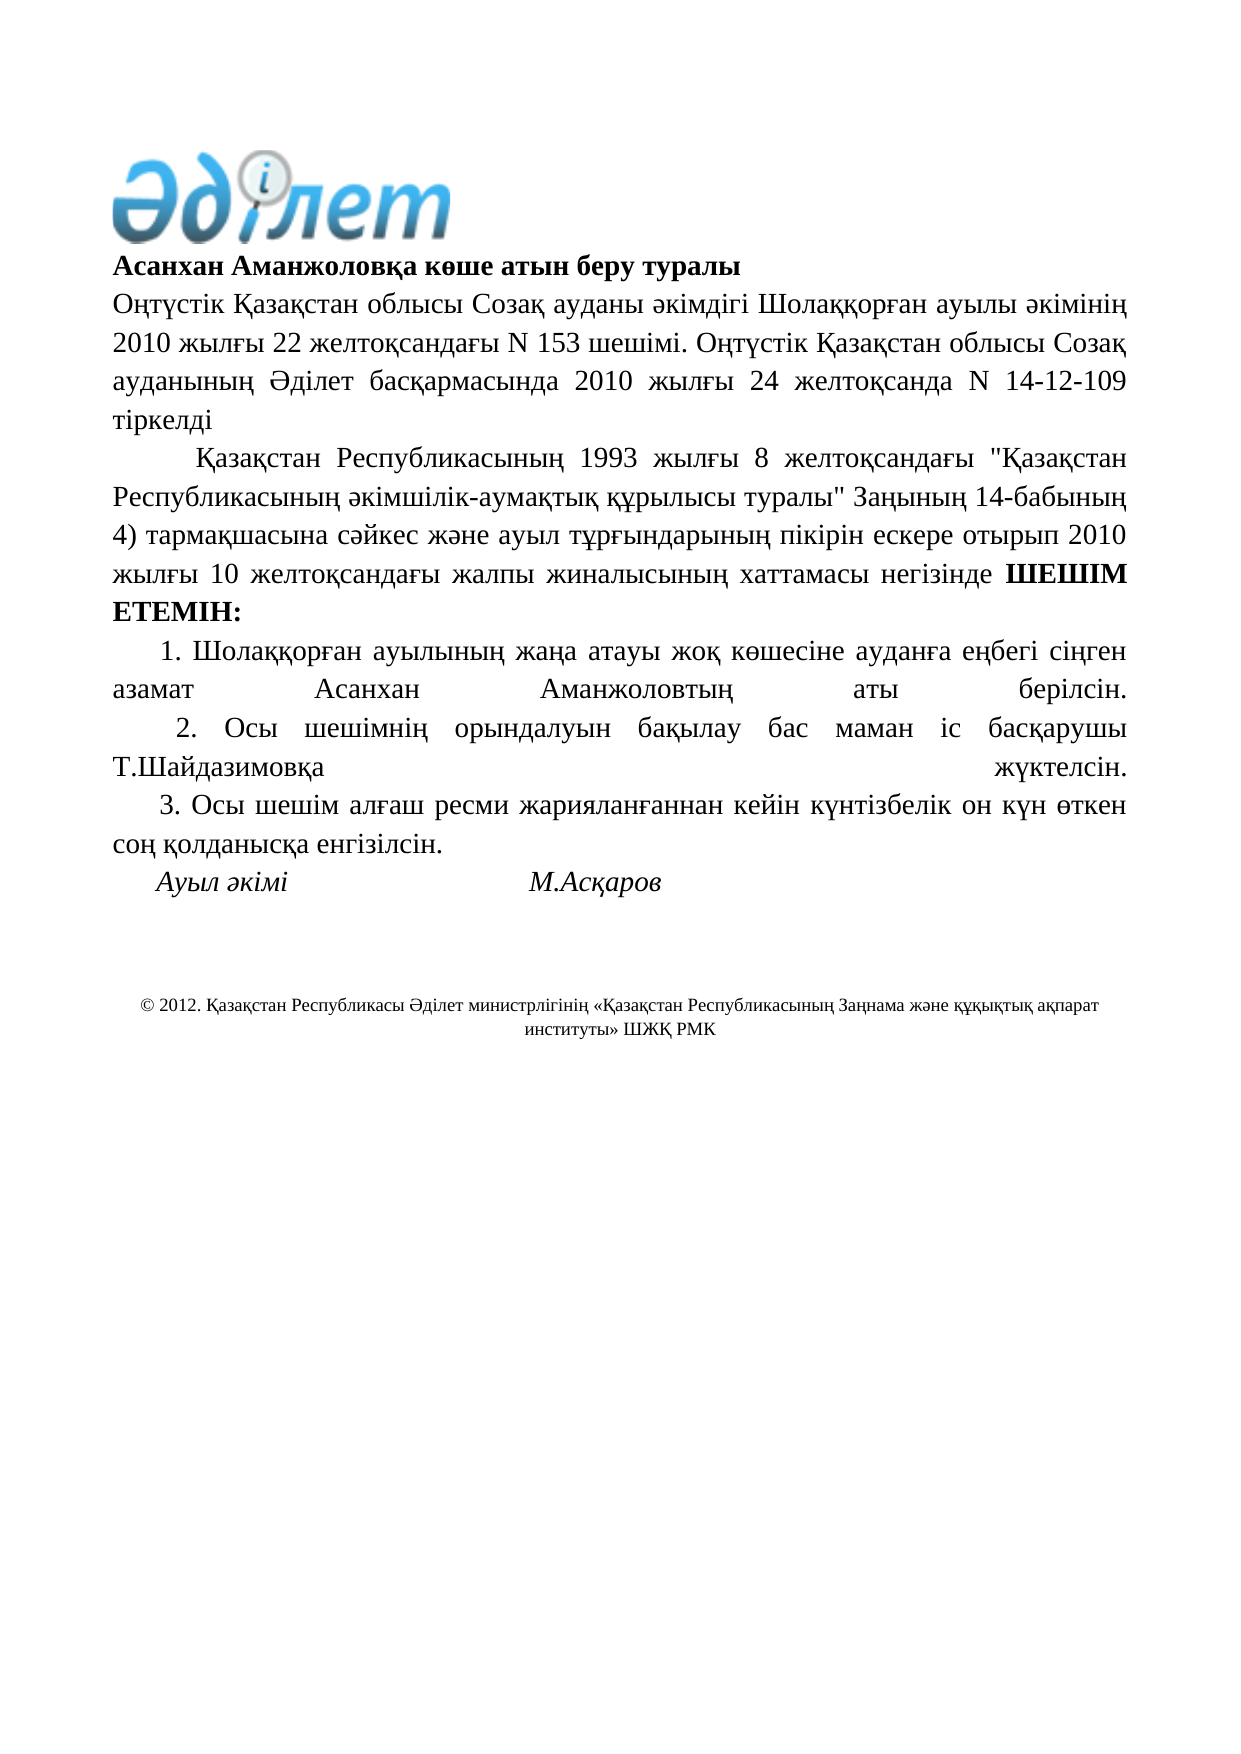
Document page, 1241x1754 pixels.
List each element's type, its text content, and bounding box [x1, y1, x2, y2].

text Қазақстан Республикасының 1993 жылғы 8 желтоқсандағы "Қазақстан Республикасының әкімшілік-аумақтық құрылысы туралы" Заңының 14-бабының 4) тармақшасына сәйкес және ауыл тұрғындарының пікірін ескере отырып 2010 жылғы 10 желтоқсандағы жалпы жиналысының хаттамасы негізінде ШЕШІМ ЕТЕМІН: 1. Шолаққорған ауылының жаңа атауы жоқ көшесіне ауданға еңбегі сіңген азамат Асанхан Аманжоловтың аты берілсін. 2. Осы шешімнің орындалуын бақылау бас маман іс басқарушы Т.Шайдазимовқа жүктелсін. 3. Осы шешім алғаш ресми жарияланғаннан кейін күнтізбелік он күн өткен соң қолданысқа енгізілсін. [112, 440, 1128, 859]
text Асанхан Аманжоловқа көше атын беру туралы [112, 248, 1128, 281]
text Оңтүстік Қазақстан облысы Созақ ауданы әкімдігі Шолаққорған ауылы әкімінің 2010 жылғы 22 желтоқсандағы N 153 шешімі. Оңтүстік Қазақстан облысы Созақ ауданының Әділет басқармасында 2010 жылғы 24 желтоқсанда N 14-12-109 тіркелді [112, 286, 1128, 435]
picture [112, 150, 451, 244]
text Ауыл әкімі М.Асқаров [112, 864, 1128, 898]
text © 2012. Қазақстан Республикасы Әділет министрлігінің «Қазақстан Республикасының Заңнама және құқықтық ақпарат институты» ШЖҚ РМК [112, 993, 1128, 1040]
